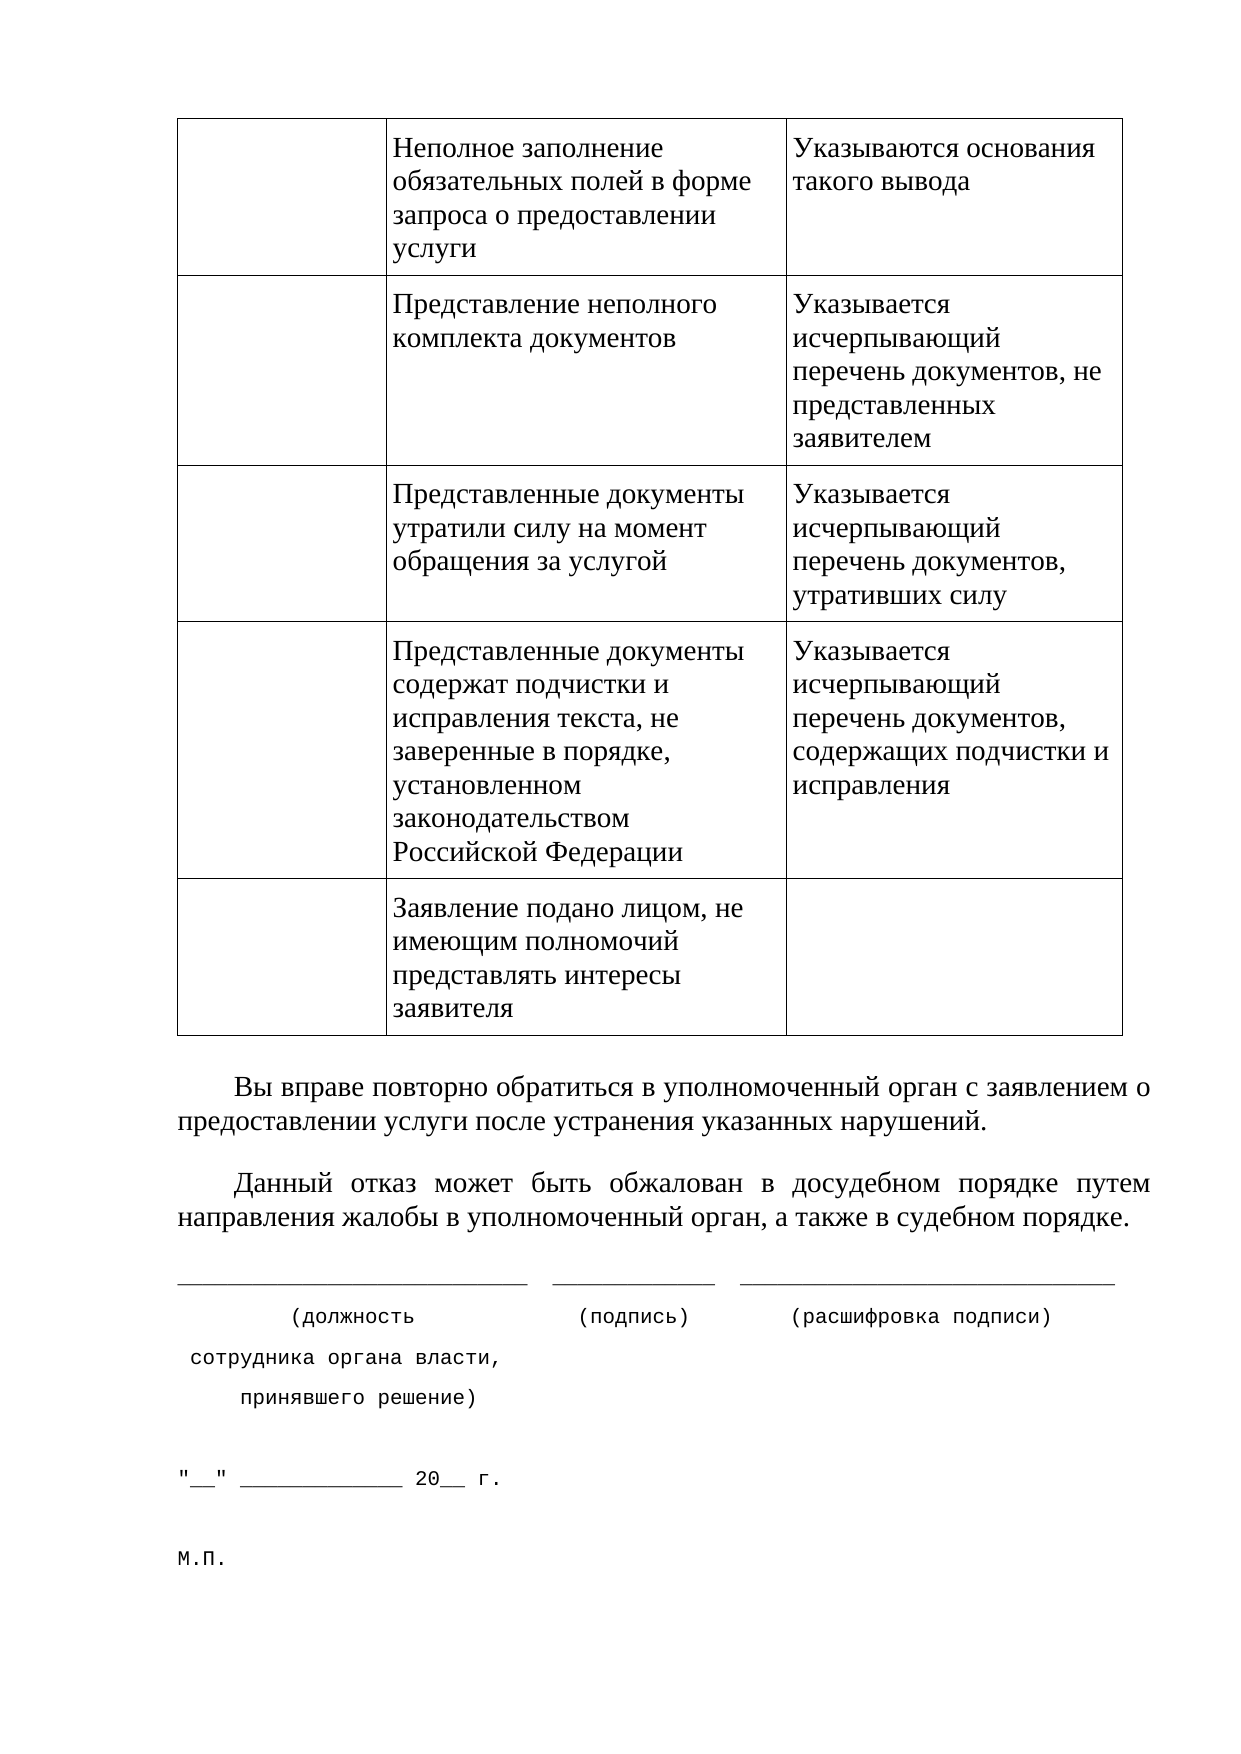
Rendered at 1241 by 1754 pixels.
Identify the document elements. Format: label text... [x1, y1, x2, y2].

table_cell Представление неполного комплекта документов [387, 276, 786, 464]
text сотрудника органа власти, [177, 1347, 1152, 1370]
text Вы вправе повторно обратиться в уполномоченный орган с заявлением о предоставлении услуги после устранения указанных нарушений. [177, 1069, 1152, 1136]
table_cell [178, 879, 386, 1034]
text принявшего решение) [177, 1387, 1152, 1411]
table_cell Представленные документы содержат подчистки и исправления текста, не заверенные в порядке, установленном законодательством Российской Федерации [387, 622, 786, 878]
table_cell Указывается исчерпывающий перечень документов, содержащих подчистки и исправления [787, 622, 1122, 878]
table_cell [787, 879, 1122, 1034]
text ____________________________ _____________ ______________________________ [177, 1266, 1152, 1290]
table_cell [178, 466, 386, 621]
table_cell Указывается исчерпывающий перечень документов, не представленных заявителем [787, 276, 1122, 464]
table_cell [787, 119, 1122, 274]
table_cell [178, 276, 386, 464]
table_cell Неполное заполнение обязательных полей в форме запроса о предоставлении услуги [387, 119, 786, 274]
table_cell Указывается исчерпывающий перечень документов, утративших силу [787, 466, 1122, 621]
text "__" _____________ 20__ г. [177, 1468, 1152, 1491]
text Данный отказ может быть обжалован в досудебном порядке путем направления жалобы в уполномоченный орган, а также в судебном порядке. [177, 1165, 1152, 1232]
table_cell [178, 622, 386, 878]
text М.П. [177, 1548, 1152, 1572]
table_cell Представленные документы утратили силу на момент обращения за услугой [387, 466, 786, 621]
table_cell [178, 119, 386, 274]
text (должность (подпись) (расшифровка подписи) [177, 1306, 1152, 1330]
table_cell Заявление подано лицом, не имеющим полномочий представлять интересы заявителя [387, 879, 786, 1034]
